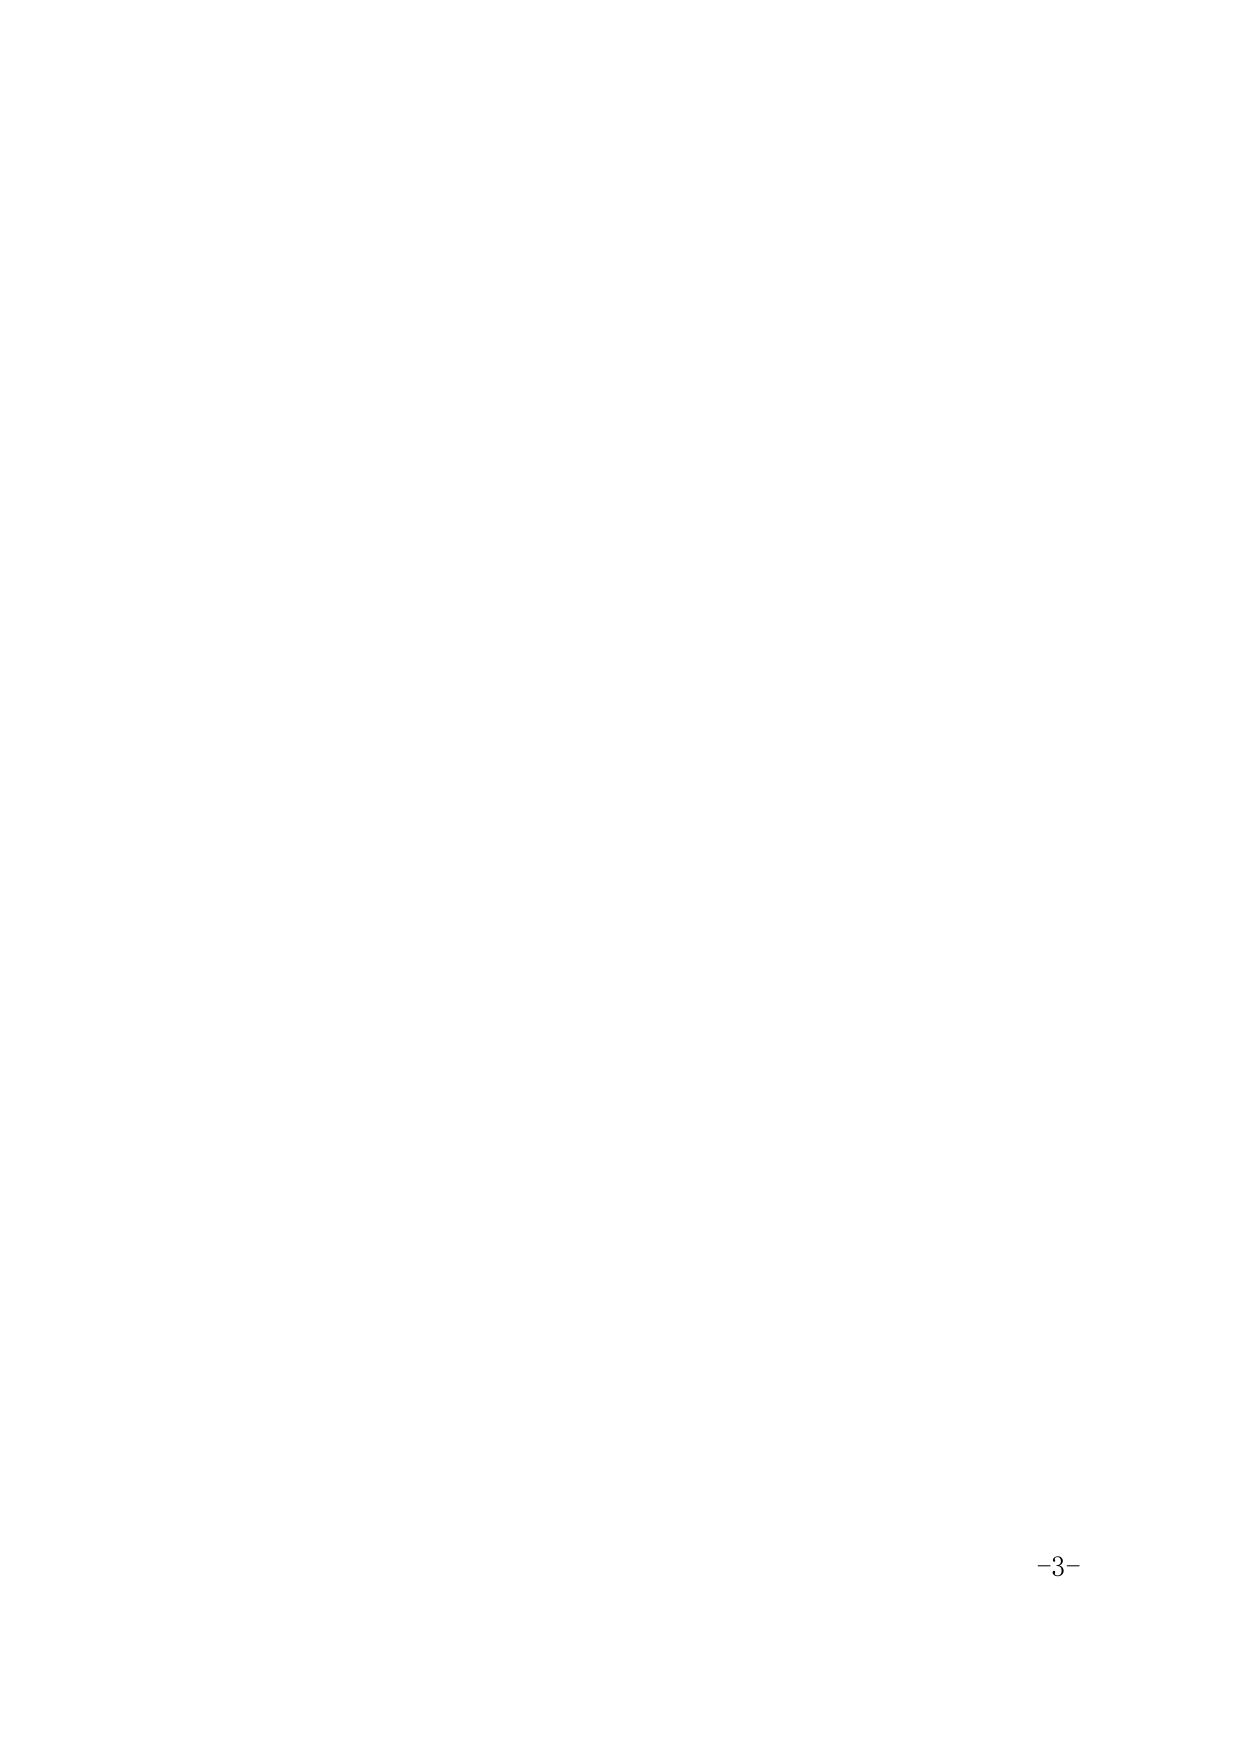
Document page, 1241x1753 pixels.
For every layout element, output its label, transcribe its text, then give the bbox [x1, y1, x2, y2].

list -3- [1037, 1553, 1106, 1582]
